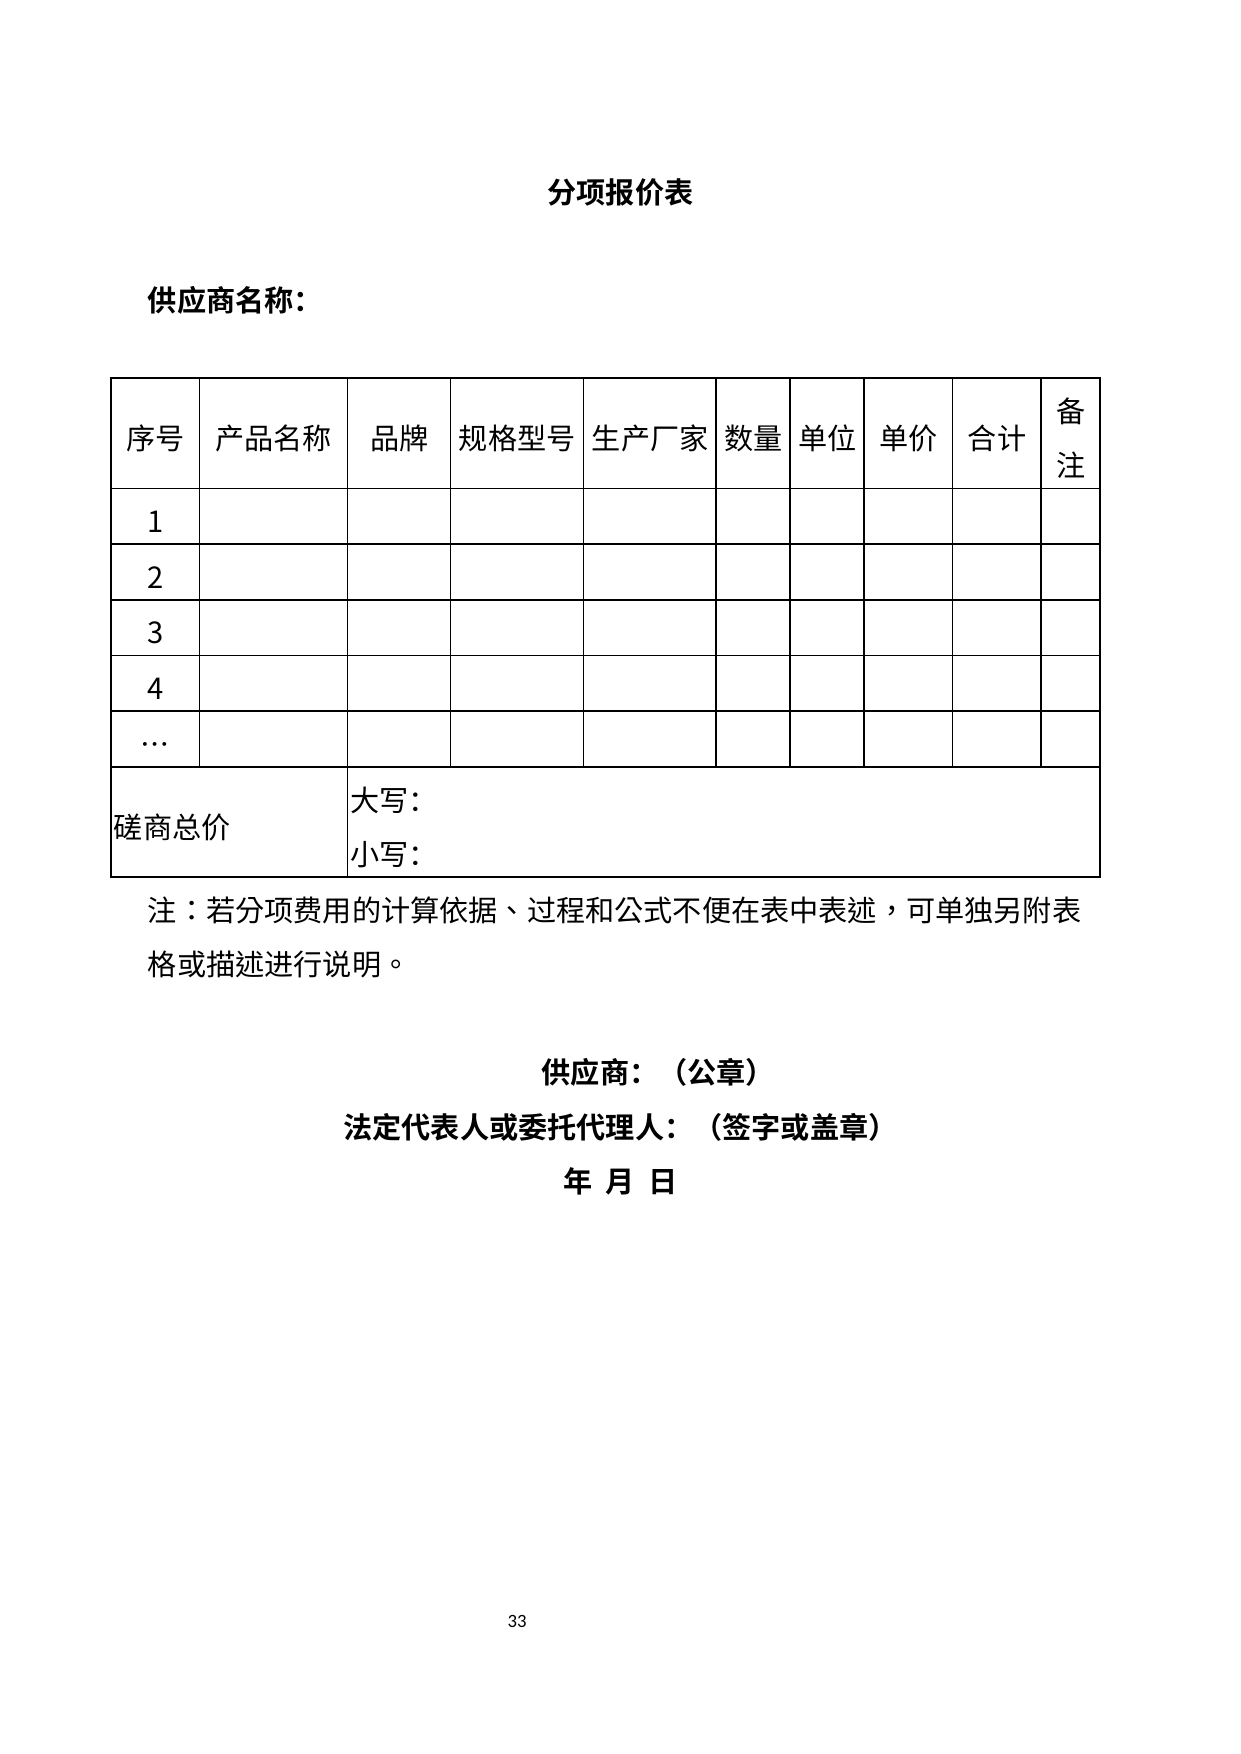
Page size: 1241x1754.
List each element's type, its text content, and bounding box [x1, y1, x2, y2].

table_cell [584, 545, 715, 599]
table_cell [200, 601, 347, 655]
table_cell [791, 489, 863, 543]
table_cell [717, 601, 789, 655]
table_cell [584, 489, 715, 543]
table_cell [865, 656, 952, 710]
table_cell [791, 656, 863, 710]
table_cell [717, 489, 789, 543]
table_cell [865, 545, 952, 599]
table_cell [451, 656, 583, 710]
text 供应商：（公章） [148, 1041, 1093, 1095]
table_cell 3 [112, 601, 199, 655]
table_cell [200, 656, 347, 710]
table_cell [1042, 545, 1099, 599]
table_cell [717, 545, 789, 599]
table_cell [953, 712, 1040, 766]
table_cell [348, 656, 450, 710]
table_cell [584, 656, 715, 710]
text 供应商名称： [148, 268, 1093, 322]
table_cell 磋商总价 [112, 768, 347, 876]
table_cell [1042, 489, 1099, 543]
table_cell [200, 489, 347, 543]
table_cell [953, 489, 1040, 543]
table_cell 大写： 小写： [348, 768, 1099, 876]
table_cell 1 [112, 489, 199, 543]
table_cell [953, 601, 1040, 655]
table_header 备注 [1042, 379, 1099, 487]
table_cell [865, 601, 952, 655]
table_cell [584, 712, 715, 766]
text 注：若分项费用的计算依据、过程和公式不便在表中表述，可单独另附表格或描述进行说明。 [148, 878, 1093, 986]
table_cell [717, 656, 789, 710]
table_cell [1042, 656, 1099, 710]
table_cell [451, 712, 583, 766]
table_cell [348, 545, 450, 599]
table_cell [348, 712, 450, 766]
table_cell [953, 656, 1040, 710]
table_header 合计 [953, 379, 1040, 487]
table_cell [200, 545, 347, 599]
text 分项报价表 [148, 160, 1093, 214]
table_cell [791, 712, 863, 766]
table_cell [717, 712, 789, 766]
table_cell [791, 601, 863, 655]
table_cell [1042, 712, 1099, 766]
table_header 单价 [865, 379, 952, 487]
table_header 单位 [791, 379, 863, 487]
table_header 数量 [717, 379, 789, 487]
table_cell [584, 601, 715, 655]
table_cell [451, 489, 583, 543]
table_header 规格型号 [451, 379, 583, 487]
table_header 品牌 [348, 379, 450, 487]
table_cell [200, 712, 347, 766]
text 年 月 日 [148, 1149, 1093, 1203]
table_cell [865, 712, 952, 766]
table_cell [865, 489, 952, 543]
table_cell [451, 545, 583, 599]
table_cell [791, 545, 863, 599]
text 法定代表人或委托代理人：（签字或盖章） [148, 1095, 1093, 1149]
table_cell [1042, 601, 1099, 655]
table_header 产品名称 [200, 379, 347, 487]
table_cell 2 [112, 545, 199, 599]
table_cell [451, 601, 583, 655]
table_cell [348, 489, 450, 543]
table_header 生产厂家 [584, 379, 715, 487]
table_header 序号 [112, 379, 199, 487]
table_cell … [112, 712, 199, 766]
table_cell [348, 601, 450, 655]
table_cell 4 [112, 656, 199, 710]
table_cell [953, 545, 1040, 599]
